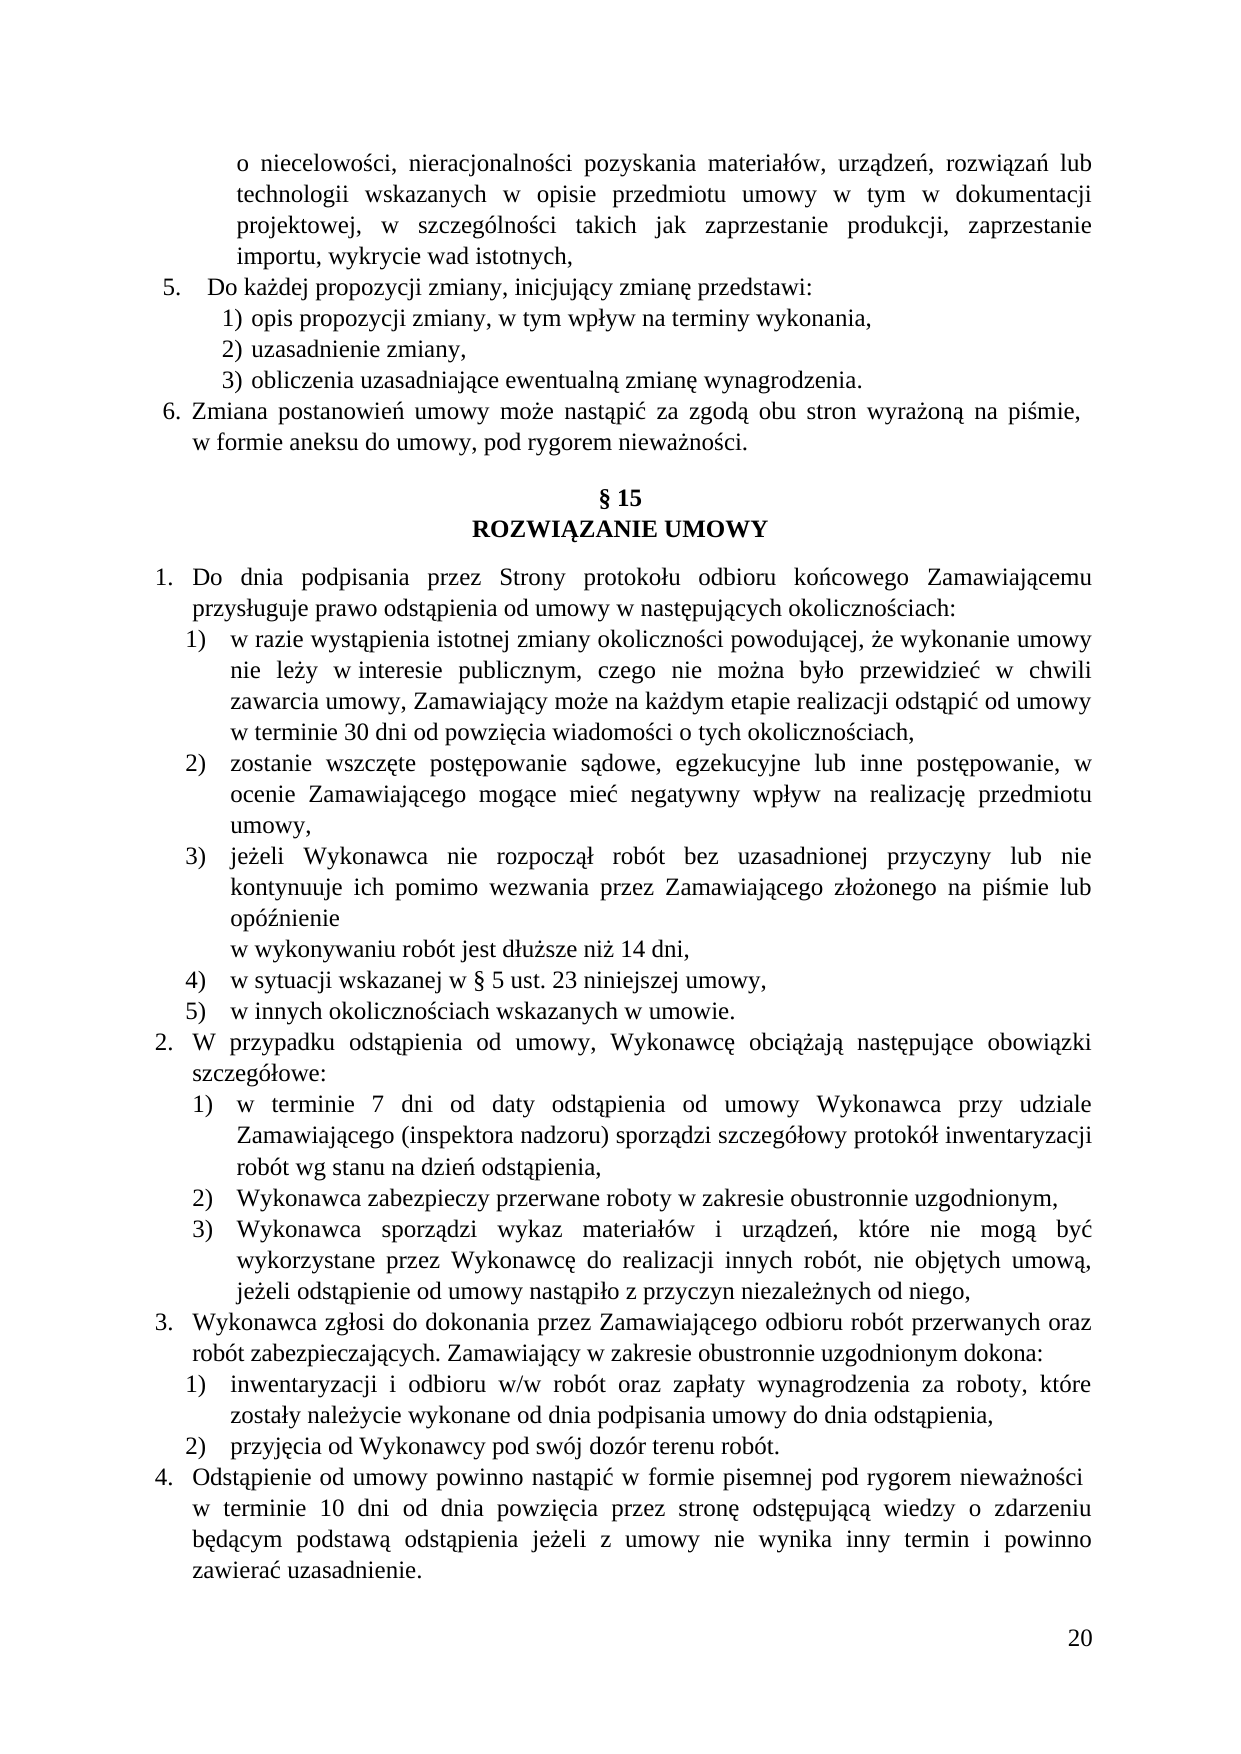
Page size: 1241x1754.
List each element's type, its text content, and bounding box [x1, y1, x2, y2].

list w razie wystąpienia istotnej zmiany okoliczności powodującej, że wykonanie umowy nie leży w interesie publicznym, czego nie można było przewidzieć w chwili zawarcia umowy, Zamawiający może na każdym etapie realizacji odstąpić od umowy w terminie 30 dni od powzięcia wiadomości o tych okolicznościach, [185, 624, 1093, 746]
list inwentaryzacji i odbioru w/w robót oraz zapłaty wynagrodzenia za roboty, które zostały należycie wykonane od dnia podpisania umowy do dnia odstąpienia, [185, 1369, 1093, 1429]
text 5. Do każdej propozycji zmiany, inicjujący zmianę przedstawi: [162, 272, 1093, 301]
list w sytuacji wskazanej w § 5 ust. 23 niniejszej umowy, [185, 965, 1093, 994]
list Odstąpienie od umowy powinno nastąpić w formie pisemnej pod rygorem nieważności w terminie 10 dni od dnia powzięcia przez stronę odstępującą wiedzy o zdarzeniu będącym podstawą odstąpienia jeżeli z umowy nie wynika inny termin i powinno zawierać uzasadnienie. [154, 1462, 1093, 1584]
list przyjęcia od Wykonawcy pod swój dozór terenu robót. [185, 1431, 1093, 1460]
text 3) obliczenia uzasadniające ewentualną zmianę wynagrodzenia. [222, 365, 1093, 394]
text 6. Zmiana postanowień umowy może nastąpić za zgodą obu stron wyrażoną na piśmie, w formie aneksu do umowy, pod rygorem nieważności. [162, 396, 1093, 456]
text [207, 148, 1093, 269]
list Do dnia podpisania przez Strony protokołu odbioru końcowego Zamawiającemu przysługuje prawo odstąpienia od umowy w następujących okolicznościach: [154, 562, 1093, 622]
list Wykonawca zabezpieczy przerwane roboty w zakresie obustronnie uzgodnionym, [192, 1183, 1093, 1211]
list w terminie 7 dni od daty odstąpienia od umowy Wykonawca przy udziale Zamawiającego (inspektora nadzoru) sporządzi szczegółowy protokół inwentaryzacji robót wg stanu na dzień odstąpienia, [192, 1089, 1093, 1180]
text § 15 [148, 483, 1093, 512]
list Wykonawca sporządzi wykaz materiałów i urządzeń, które nie mogą być wykorzystane przez Wykonawcę do realizacji innych robót, nie objętych umową, jeżeli odstąpienie od umowy nastąpiło z przyczyn niezależnych od niego, [192, 1214, 1093, 1304]
list W przypadku odstąpienia od umowy, Wykonawcę obciążają następujące obowiązki szczegółowe: [154, 1027, 1093, 1087]
list zostanie wszczęte postępowanie sądowe, egzekucyjne lub inne postępowanie, w ocenie Zamawiającego mogące mieć negatywny wpływ na realizację przedmiotu umowy, [185, 748, 1093, 839]
list w innych okolicznościach wskazanych w umowie. [185, 996, 1093, 1025]
list Wykonawca zgłosi do dokonania przez Zamawiającego odbioru robót przerwanych oraz robót zabezpieczających. Zamawiający w zakresie obustronnie uzgodnionym dokona: [154, 1307, 1093, 1367]
list jeżeli Wykonawca nie rozpoczął robót bez uzasadnionej przyczyny lub nie kontynuuje ich pomimo wezwania przez Zamawiającego złożonego na piśmie lub opóźnienie w wykonywaniu robót jest dłuższe niż 14 dni, [185, 841, 1093, 963]
text ROZWIĄZANIE UMOWY [148, 514, 1093, 543]
text 1) opis propozycji zmiany, w tym wpływ na terminy wykonania, [222, 303, 1093, 332]
text 2) uzasadnienie zmiany, [222, 334, 1093, 363]
